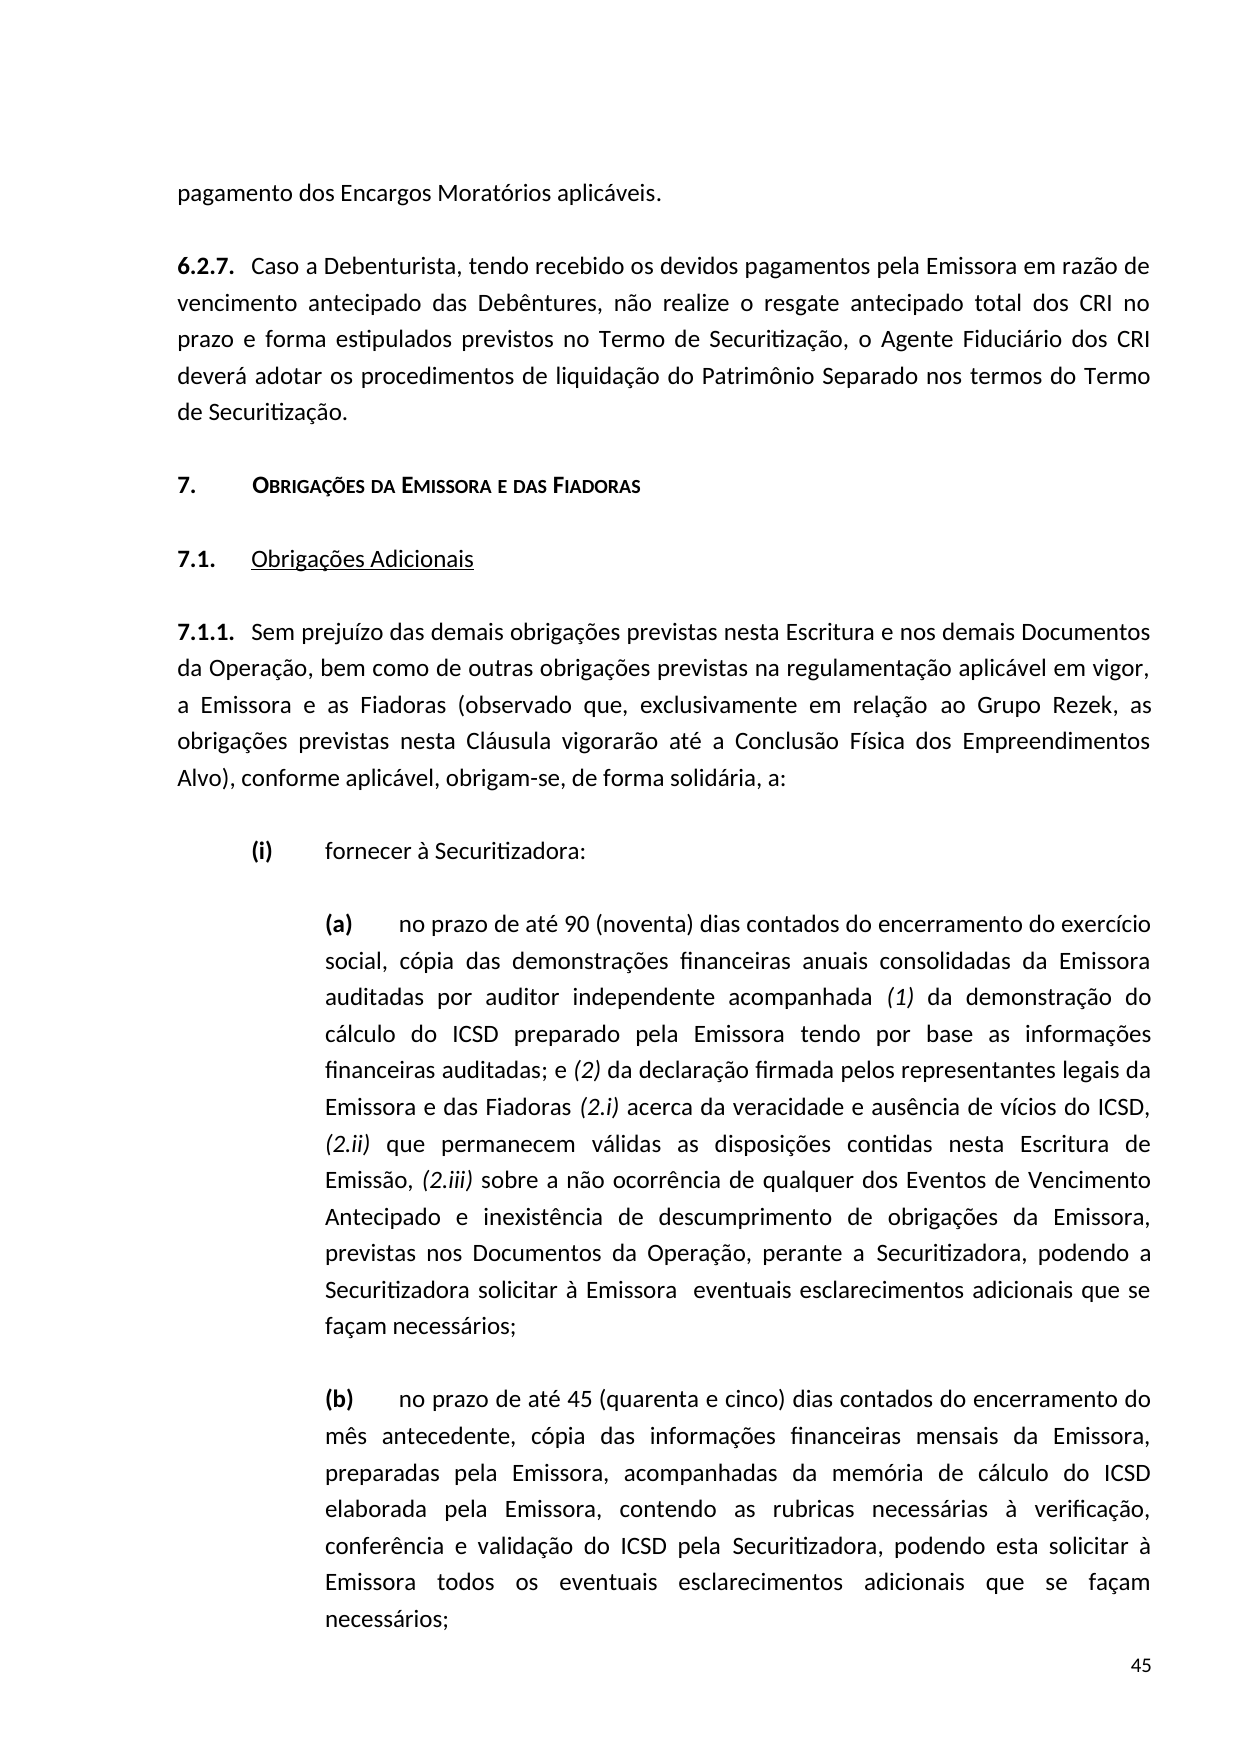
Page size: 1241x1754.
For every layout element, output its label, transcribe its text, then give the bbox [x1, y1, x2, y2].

subtitle Obrigações da Emissora e das Fiadoras [177, 469, 1152, 500]
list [177, 177, 1152, 208]
list Caso a Debenturista, tendo recebido os devidos pagamentos pela Emissora em razão de vencimento antecipado das Debêntures, não realize o resgate antecipado total dos CRI no prazo e forma estipulados previstos no Termo de Securitização, o Agente Fiduciário dos CRI deverá adotar os procedimentos de liquidação do Patrimônio Separado nos termos do Termo de Securitização. [177, 250, 1152, 427]
list no prazo de até 45 (quarenta e cinco) dias contados do encerramento do mês antecedente, cópia das informações financeiras mensais da Emissora, preparadas pela Emissora, acompanhadas da memória de cálculo do ICSD elaborada pela Emissora, contendo as rubricas necessárias à verificação, conferência e validação do ICSD pela Securitizadora, podendo esta solicitar à Emissora todos os eventuais esclarecimentos adicionais que se façam necessários; [325, 1384, 1152, 1633]
list no prazo de até 90 (noventa) dias contados do encerramento do exercício social, cópia das demonstrações financeiras anuais consolidadas da Emissora auditadas por auditor independente acompanhada (1) da demonstração do cálculo do ICSD preparado pela Emissora tendo por base as informações financeiras auditadas; e (2) da declaração firmada pelos representantes legais da Emissora e das Fiadoras (2.i) acerca da veracidade e ausência de vícios do ICSD, (2.ii) que permanecem válidas as disposições contidas nesta Escritura de Emissão, (2.iii) sobre a não ocorrência de qualquer dos Eventos de Vencimento Antecipado e inexistência de descumprimento de obrigações da Emissora, previstas nos Documentos da Operação, perante a Securitizadora, podendo a Securitizadora solicitar à Emissora eventuais esclarecimentos adicionais que se façam necessários; [325, 908, 1152, 1341]
list Obrigações Adicionais [177, 543, 1152, 573]
list fornecer à Securitizadora: [251, 835, 1152, 866]
list Sem prejuízo das demais obrigações previstas nesta Escritura e nos demais Documentos da Operação, bem como de outras obrigações previstas na regulamentação aplicável em vigor, a Emissora e as Fiadoras (observado que, exclusivamente em relação ao Grupo Rezek, as obrigações previstas nesta Cláusula vigorarão até a Conclusão Física dos Empreendimentos Alvo), conforme aplicável, obrigam-se, de forma solidária, a: [177, 616, 1152, 793]
